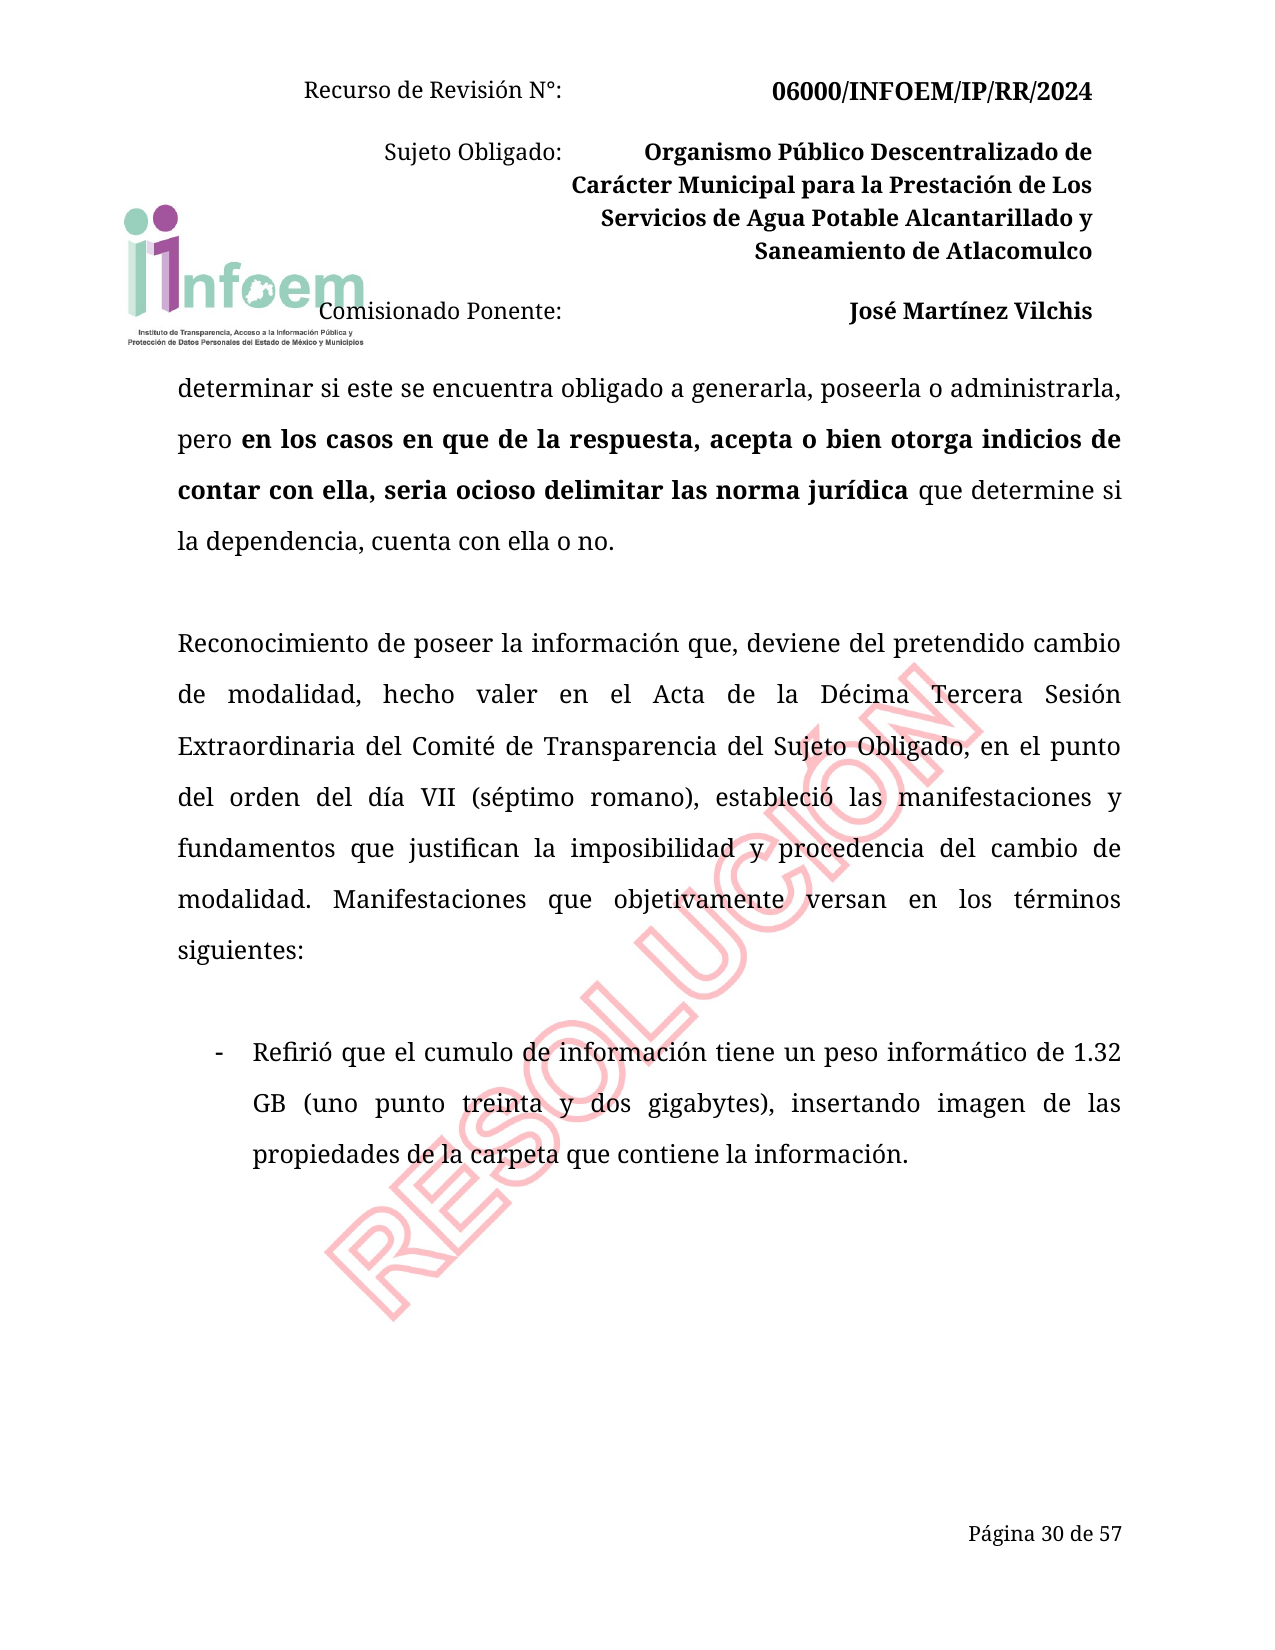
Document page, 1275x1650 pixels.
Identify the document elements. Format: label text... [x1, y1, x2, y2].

picture [876, 145, 882, 159]
picture [461, 145, 470, 159]
picture [5, 144, 1270, 1650]
list Refirió que el cumulo de información tiene un peso informático de 1.32 GB (uno punto treinta y dos gigabytes), insertando imagen de las propiedades de la carpeta que contiene la información. [215, 1034, 1122, 1171]
picture [649, 145, 657, 159]
text Reconocimiento de poseer la información que, deviene del pretendido cambio de modalidad, hecho valer en el Acta de la Décima Tercera Sesión Extraordinaria del Comité de Transparencia del Sujeto Obligado, en el punto del orden del día VII (séptimo romano), estableció las manifestaciones y fundamentos que justifican la imposibilidad y procedencia del cambio de modalidad. Manifestaciones que objetivamente versan en los términos siguientes: [177, 626, 1122, 966]
